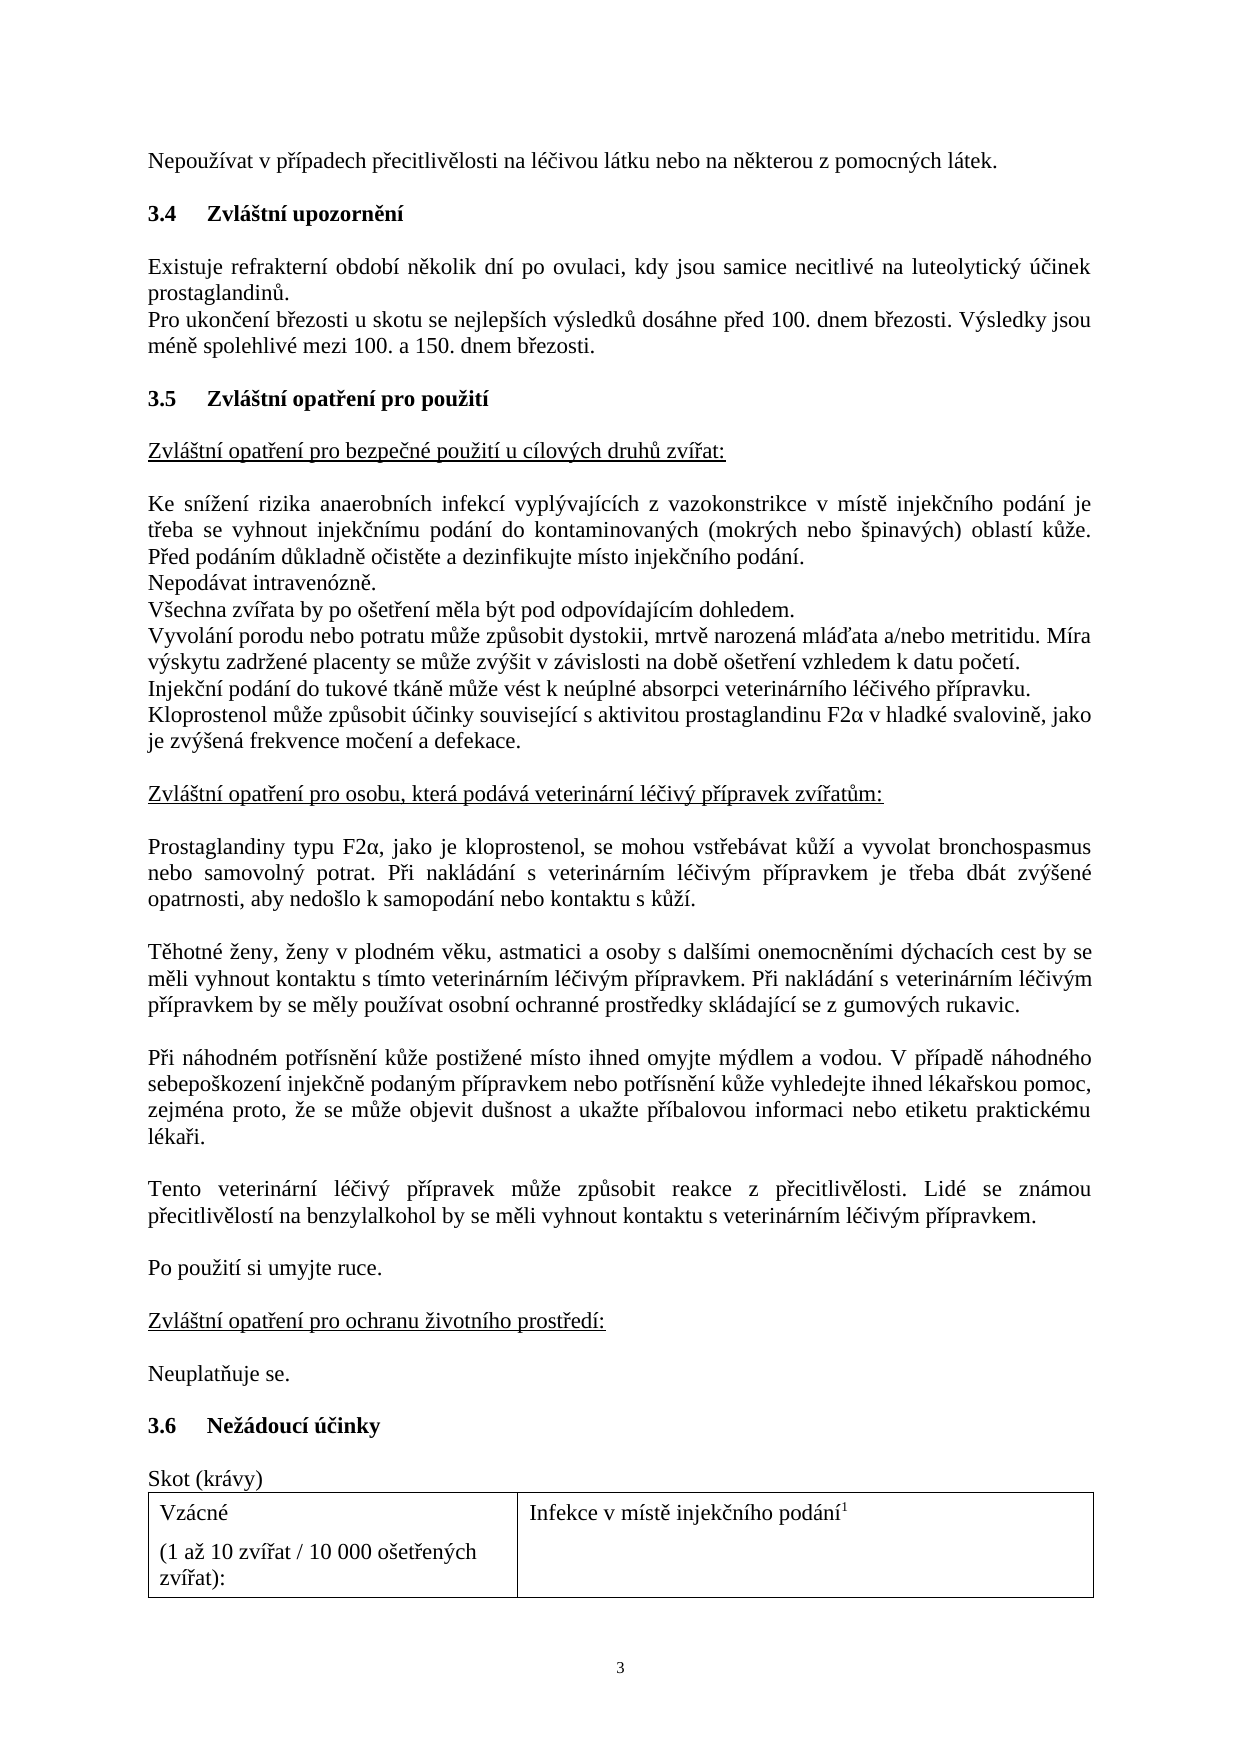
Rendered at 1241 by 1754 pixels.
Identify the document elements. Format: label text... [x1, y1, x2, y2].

text Při náhodném potřísnění kůže postižené místo ihned omyjte mýdlem a vodou. V případě náhodného sebepoškození injekčně podaným přípravkem nebo potřísnění kůže vyhledejte ihned lékařskou pomoc, zejména proto, že se může objevit dušnost a ukažte příbalovou informaci nebo etiketu praktickému lékaři. [148, 1044, 1093, 1149]
table_header Vzácné (1 až 10 zvířat / 10 000 ošetřených zvířat): [149, 1493, 517, 1597]
text Injekční podání do tukové tkáně může vést k neúplné absorpci veterinárního léčivého přípravku. [148, 675, 1093, 701]
text Skot (krávy) [148, 1465, 1093, 1492]
text Všechna zvířata by po ošetření měla být pod odpovídajícím dohledem. [148, 596, 1093, 622]
text 3.5 Zvláštní opatření pro použití [148, 385, 1093, 411]
text Tento veterinární léčivý přípravek může způsobit reakce z přecitlivělosti. Lidé se známou přecitlivělostí na benzylalkohol by se měli vyhnout kontaktu s veterinárním léčivým přípravkem. [148, 1175, 1093, 1228]
text Nepoužívat v případech přecitlivělosti na léčivou látku nebo na některou z pomocných látek. [148, 148, 1093, 174]
text Prostaglandiny typu F2α, jako je kloprostenol, se mohou vstřebávat kůží a vyvolat bronchospasmus nebo samovolný potrat. Při nakládání s veterinárním léčivým přípravkem je třeba dbát zvýšené opatrnosti, aby nedošlo k samopodání nebo kontaktu s kůží. [148, 833, 1093, 912]
text Zvláštní opatření pro osobu, která podává veterinární léčivý přípravek zvířatům: [148, 780, 1093, 806]
text Neuplatňuje se. [148, 1360, 1093, 1386]
text Kloprostenol může způsobit účinky související s aktivitou prostaglandinu F2α v hladké svalovině, jako je zvýšená frekvence močení a defekace. [148, 701, 1093, 754]
table_header Infekce v místě injekčního podání1 [518, 1493, 1093, 1597]
text Existuje refrakterní období několik dní po ovulaci, kdy jsou samice necitlivé na luteolytický účinek prostaglandinů. [148, 253, 1093, 306]
text Vyvolání porodu nebo potratu může způsobit dystokii, mrtvě narozená mláďata a/nebo metritidu. Míra výskytu zadržené placenty se může zvýšit v závislosti na době ošetření vzhledem k datu početí. [148, 622, 1093, 675]
text 3.6 Nežádoucí účinky [148, 1413, 1093, 1439]
text Nepodávat intravenózně. [148, 569, 1093, 596]
text Zvláštní opatření pro ochranu životního prostředí: [148, 1307, 1093, 1333]
text Pro ukončení březosti u skotu se nejlepších výsledků dosáhne před 100. dnem březosti. Výsledky jsou méně spolehlivé mezi 100. a 150. dnem březosti. [148, 306, 1093, 358]
text Těhotné ženy, ženy v plodném věku, astmatici a osoby s dalšími onemocněními dýchacích cest by se měli vyhnout kontaktu s tímto veterinárním léčivým přípravkem. Při nakládání s veterinárním léčivým přípravkem by se měly používat osobní ochranné prostředky skládající se z gumových rukavic. [148, 938, 1093, 1017]
text Po použití si umyjte ruce. [148, 1254, 1093, 1281]
text Zvláštní opatření pro bezpečné použití u cílových druhů zvířat: [148, 437, 1093, 464]
text Ke snížení rizika anaerobních infekcí vyplývajících z vazokonstrikce v místě injekčního podání je třeba se vyhnout injekčnímu podání do kontaminovaných (mokrých nebo špinavých) oblastí kůže. Před podáním důkladně očistěte a dezinfikujte místo injekčního podání. [148, 490, 1093, 569]
text 3.4 Zvláštní upozornění [148, 200, 1093, 227]
